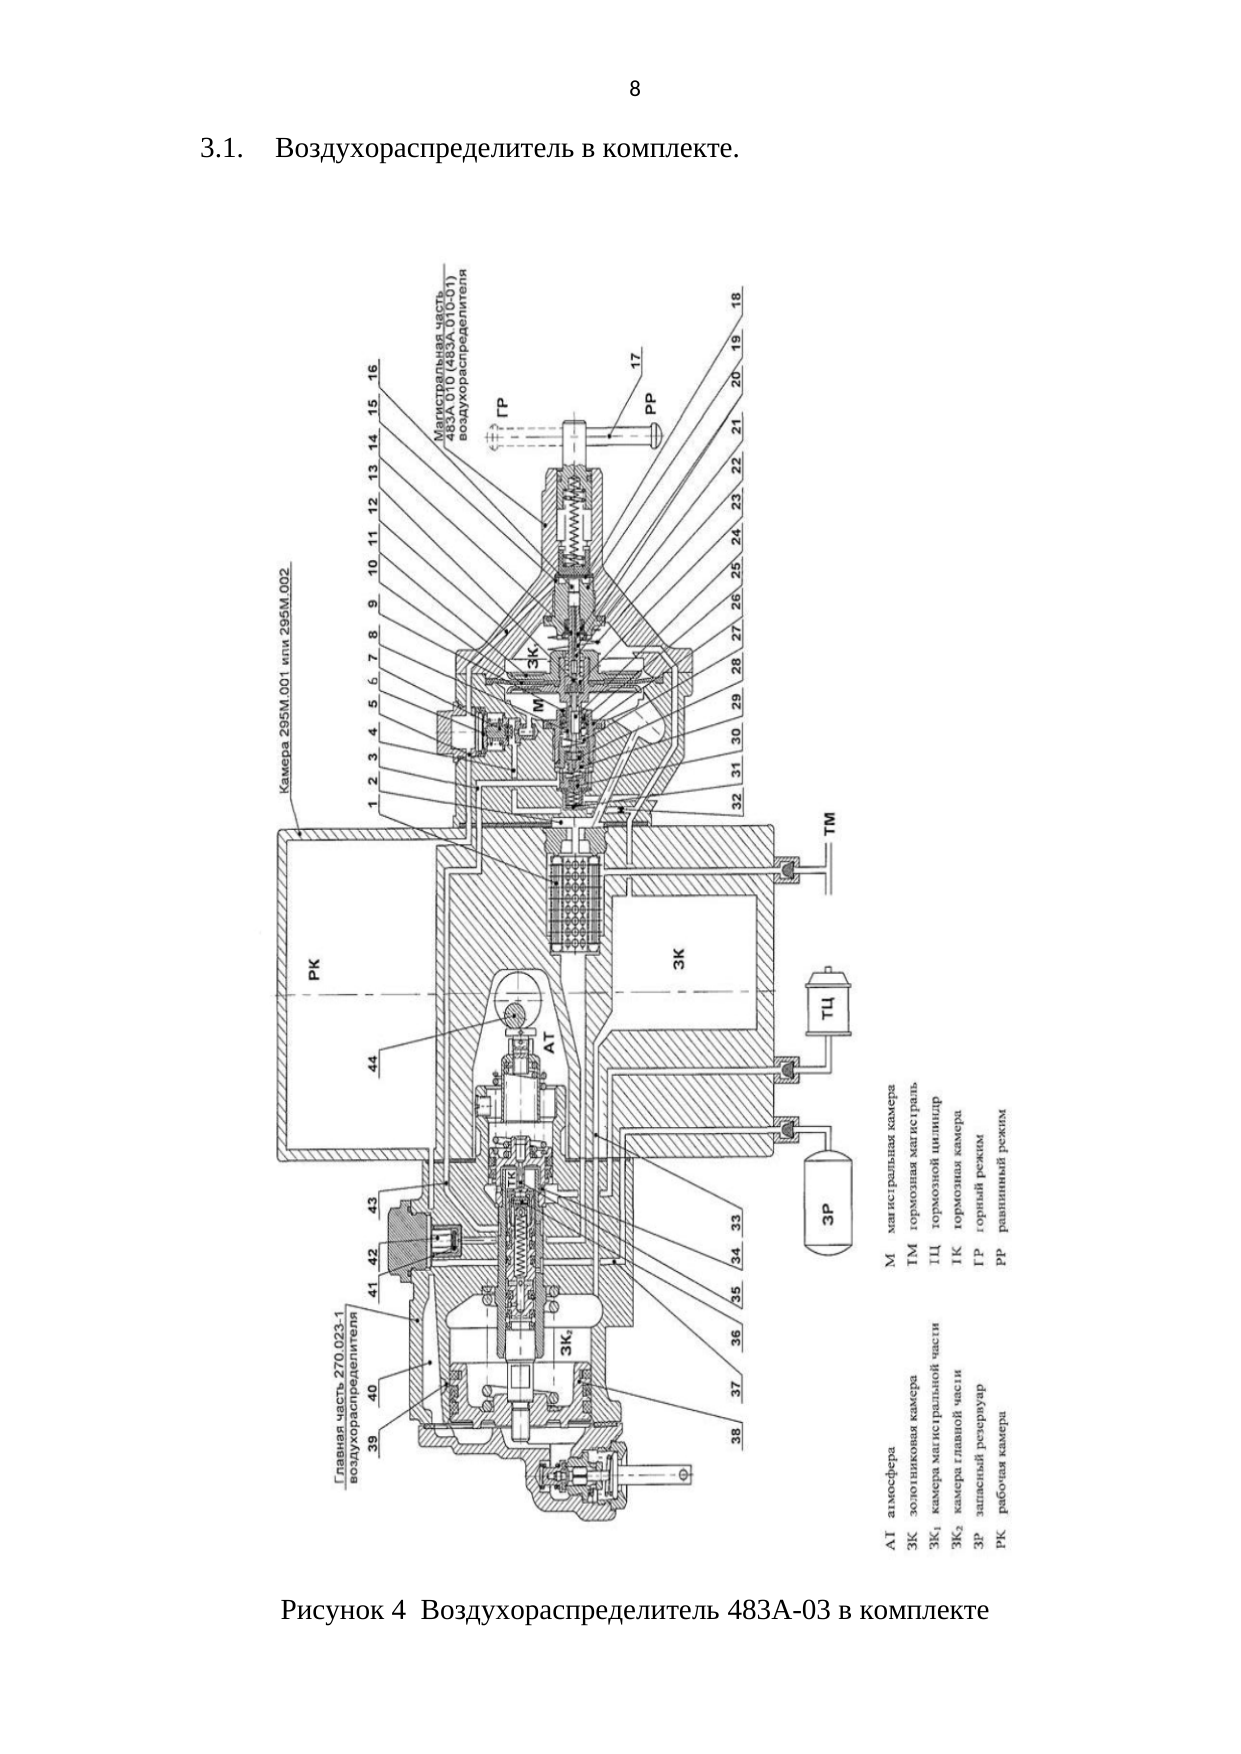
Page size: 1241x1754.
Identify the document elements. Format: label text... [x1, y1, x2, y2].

list Воздухораспределитель в комплекте. [200, 130, 1152, 163]
text Рисунок 4 Воздухораспределитель 483А-03 в комплекте [118, 1592, 1152, 1626]
picture [254, 243, 1017, 1568]
